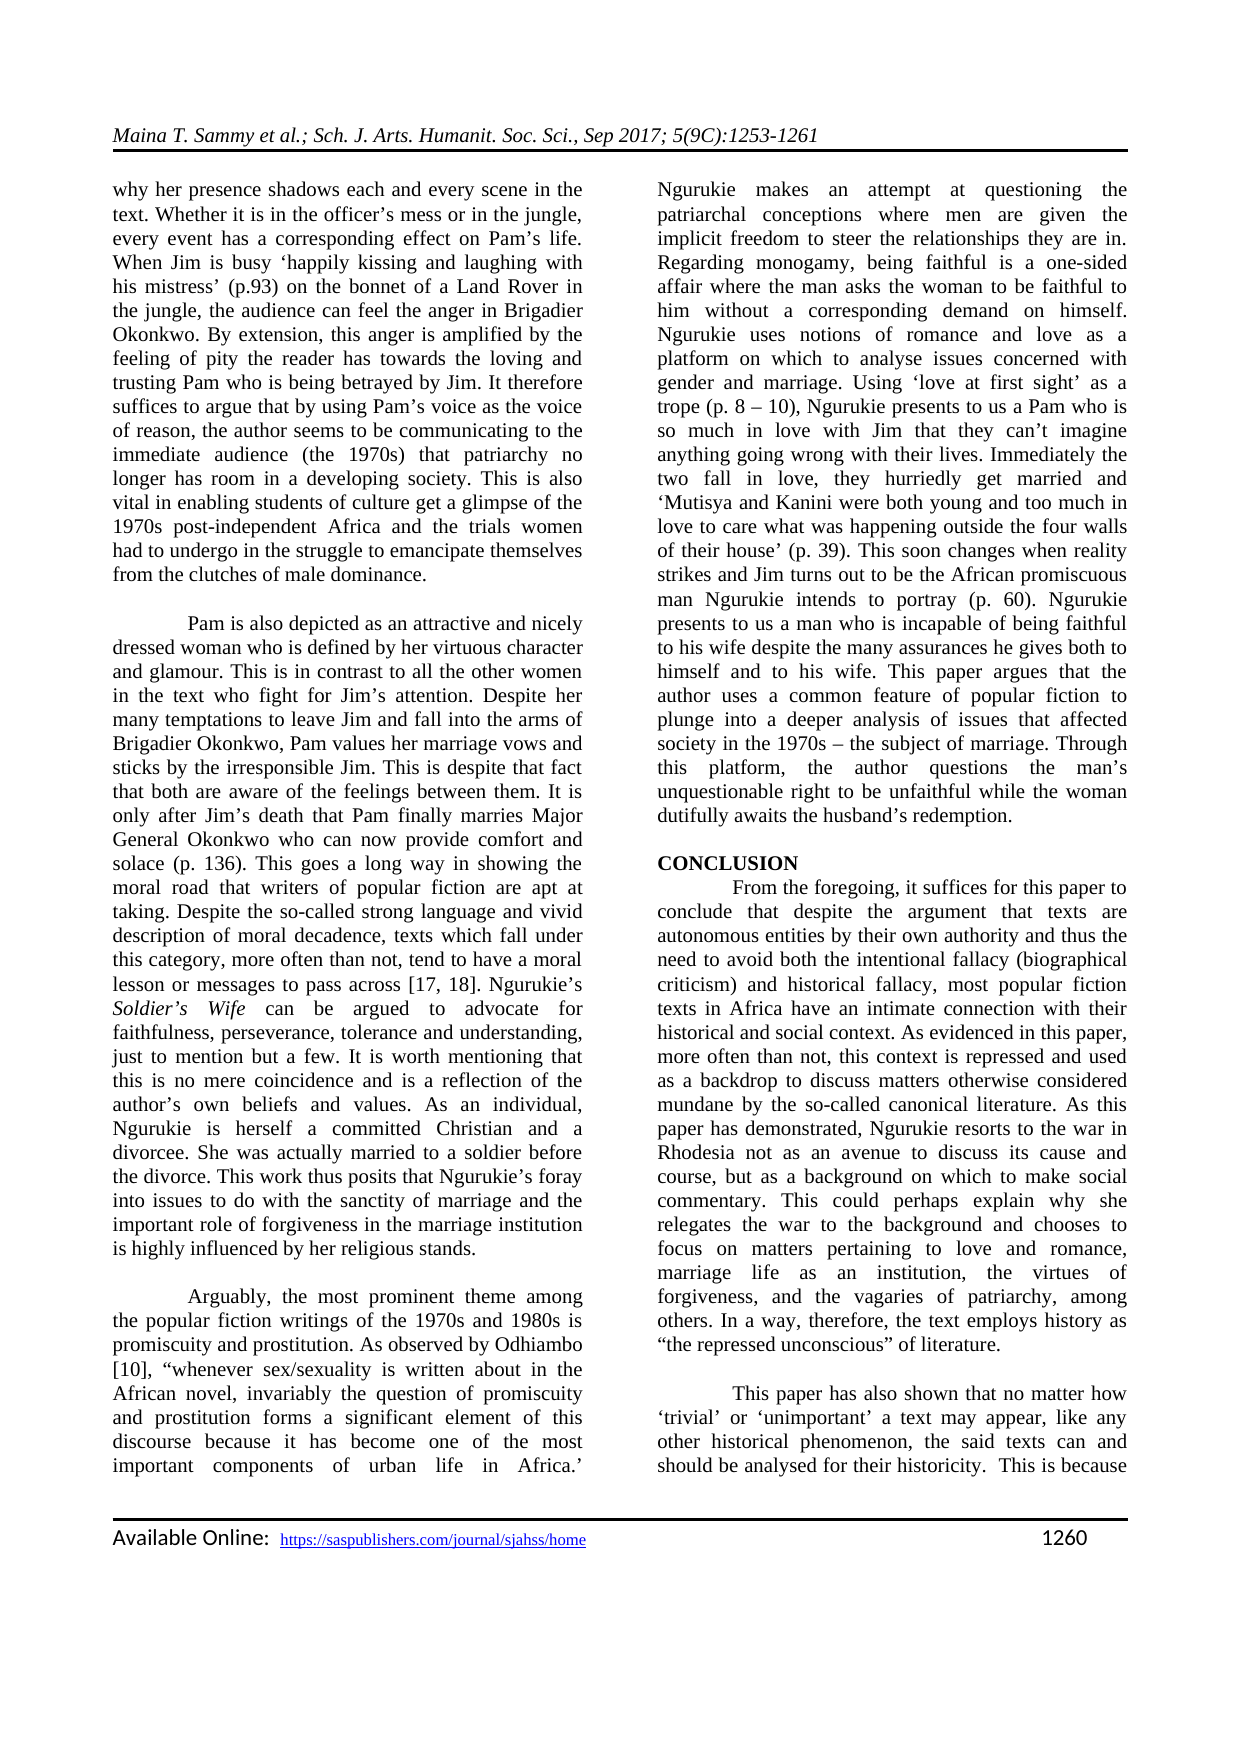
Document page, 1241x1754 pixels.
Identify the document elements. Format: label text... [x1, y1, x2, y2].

text CONCLUSION [657, 851, 1128, 875]
text Arguably, the most prominent theme among the popular fiction writings of the 1970s and 1980s is promiscuity and prostitution. As observed by Odhiambo [10], “whenever sex/sexuality is written about in the African novel, invariably the question of promiscuity and prostitution forms a significant element of this discourse because it has become one of the most important components of urban life in Africa.’ Ngurukie makes an attempt at questioning the patriarchal conceptions where men are given the implicit freedom to steer the relationships they are in. Regarding monogamy, being faithful is a one-sided affair where the man asks the woman to be faithful to him without a corresponding demand on himself. Ngurukie uses notions of romance and love as a platform on which to analyse issues concerned with gender and marriage. Using ‘love at first sight’ as a trope (p. 8 – 10), Ngurukie presents to us a Pam who is so much in love with Jim that they can’t imagine anything going wrong with their lives. Immediately the two fall in love, they hurriedly get married and ‘Mutisya and Kanini were both young and too much in love to care what was happening outside the four walls of their house’ (p. 39). This soon changes when reality strikes and Jim turns out to be the African promiscuous man Ngurukie intends to portray (p. 60). Ngurukie presents to us a man who is incapable of being faithful to his wife despite the many assurances he gives both to himself and to his wife. This paper argues that the author uses a common feature of popular fiction to plunge into a deeper analysis of issues that affected society in the 1970s – the subject of marriage. Through this platform, the author questions the man’s unquestionable right to be unfaithful while the woman dutifully awaits the husband’s redemption. [657, 177, 1128, 827]
text Pam is also depicted as an attractive and nicely dressed woman who is defined by her virtuous character and glamour. This is in contrast to all the other women in the text who fight for Jim’s attention. Despite her many temptations to leave Jim and fall into the arms of Brigadier Okonkwo, Pam values her marriage vows and sticks by the irresponsible Jim. This is despite that fact that both are aware of the feelings between them. It is only after Jim’s death that Pam finally marries Major General Okonkwo who can now provide comfort and solace (p. 136). This goes a long way in showing the moral road that writers of popular fiction are apt at taking. Despite the so-called strong language and vivid description of moral decadence, texts which fall under this category, more often than not, tend to have a moral lesson or messages to pass across [17, 18]. Ngurukie’s Soldier’s Wife can be argued to advocate for faithfulness, perseverance, tolerance and understanding, just to mention but a few. It is worth mentioning that this is no mere coincidence and is a reflection of the author’s own beliefs and values. As an individual, Ngurukie is herself a committed Christian and a divorcee. She was actually married to a soldier before the divorce. This work thus posits that Ngurukie’s foray into issues to do with the sanctity of marriage and the important role of forgiveness in the marriage institution is highly influenced by her religious stands. [112, 611, 583, 1260]
text From the foregoing, it suffices for this paper to conclude that despite the argument that texts are autonomous entities by their own authority and thus the need to avoid both the intentional fallacy (biographical criticism) and historical fallacy, most popular fiction texts in Africa have an intimate connection with their historical and social context. As evidenced in this paper, more often than not, this context is repressed and used as a backdrop to discuss matters otherwise considered mundane by the so-called canonical literature. As this paper has demonstrated, Ngurukie resorts to the war in Rhodesia not as an avenue to discuss its cause and course, but as a background on which to make social commentary. This could perhaps explain why she relegates the war to the background and chooses to focus on matters pertaining to love and romance, marriage life as an institution, the virtues of forgiveness, and the vagaries of patriarchy, among others. In a way, therefore, the text employs history as “the repressed unconscious” of literature. [657, 875, 1128, 1356]
